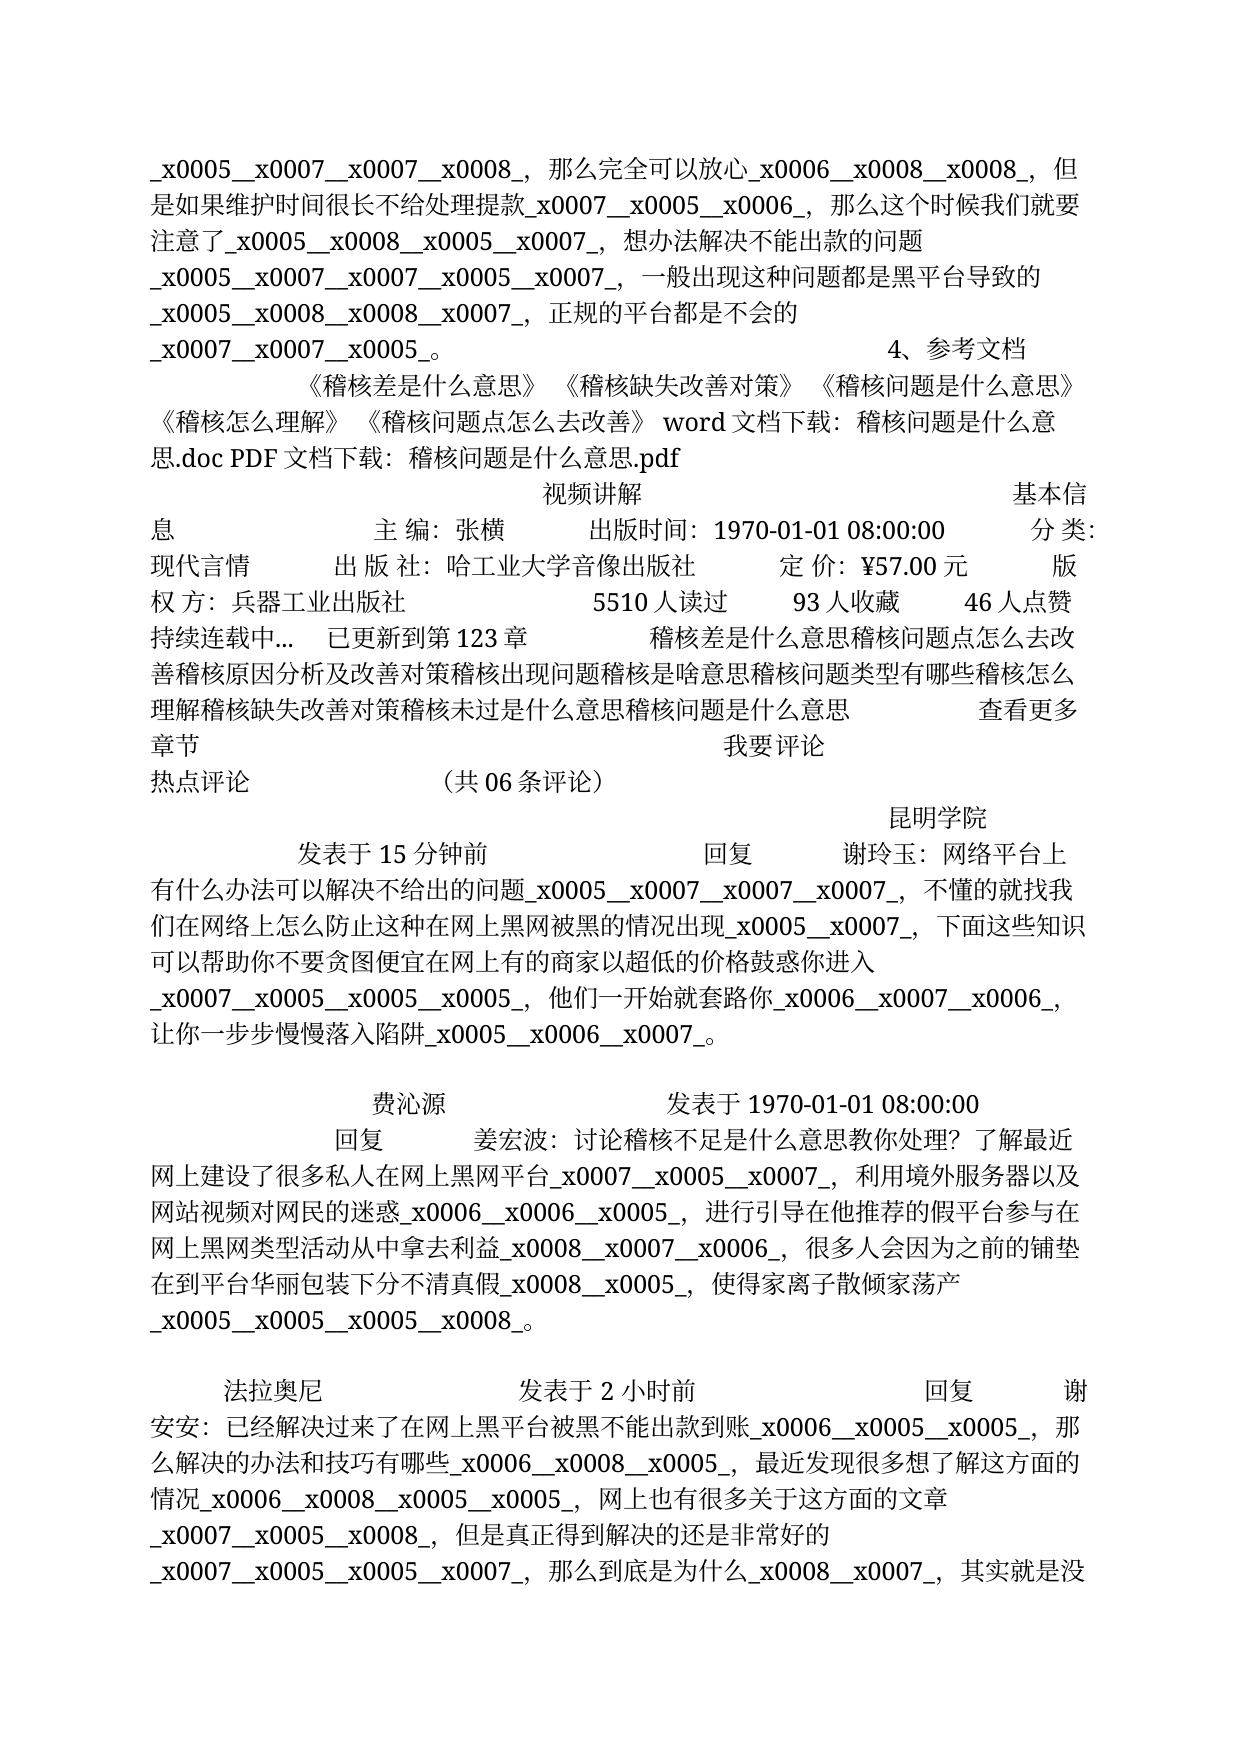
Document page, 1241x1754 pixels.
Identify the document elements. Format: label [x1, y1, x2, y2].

text [150, 150, 1090, 1587]
